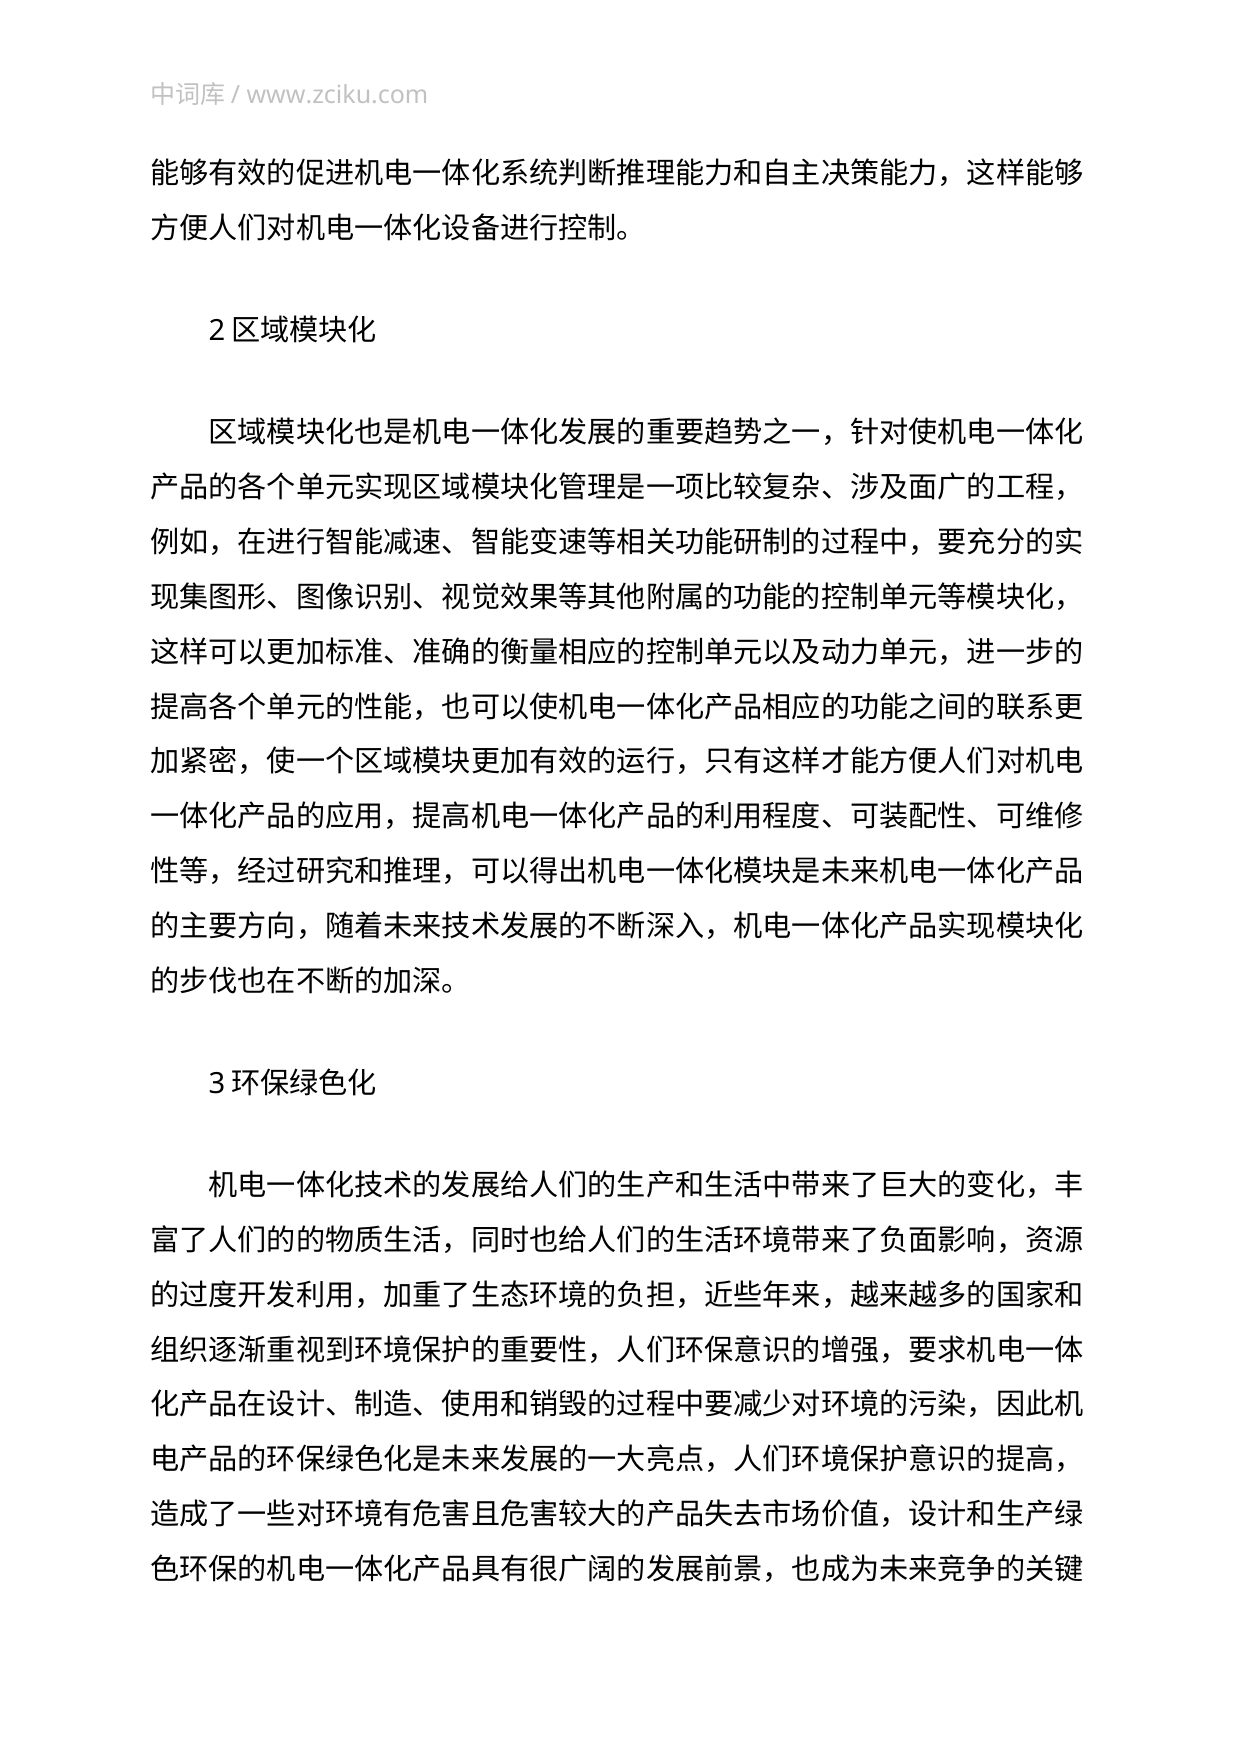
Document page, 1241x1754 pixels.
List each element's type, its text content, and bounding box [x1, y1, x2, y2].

text 区域模块化也是机电一体化发展的重要趋势之一，针对使机电一体化产品的各个单元实现区域模块化管理是一项比较复杂、涉及面广的工程，例如，在进行智能减速、智能变速等相关功能研制的过程中，要充分的实现集图形、图像识别、视觉效果等其他附属的功能的控制单元等模块化，这样可以更加标准、准确的衡量相应的控制单元以及动力单元，进一步的提高各个单元的性能，也可以使机电一体化产品相应的功能之间的联系更加紧密，使一个区域模块更加有效的运行，只有这样才能方便人们对机电一体化产品的应用，提高机电一体化产品的利用程度、可装配性、可维修性等，经过研究和推理，可以得出机电一体化模块是未来机电一体化产品的主要方向，随着未来技术发展的不断深入，机电一体化产品实现模块化的步伐也在不断的加深。 [150, 409, 1090, 1000]
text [150, 150, 1090, 247]
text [150, 1161, 1090, 1588]
text 2区域模块化 [150, 307, 1090, 349]
text 3环保绿色化 [150, 1059, 1090, 1102]
